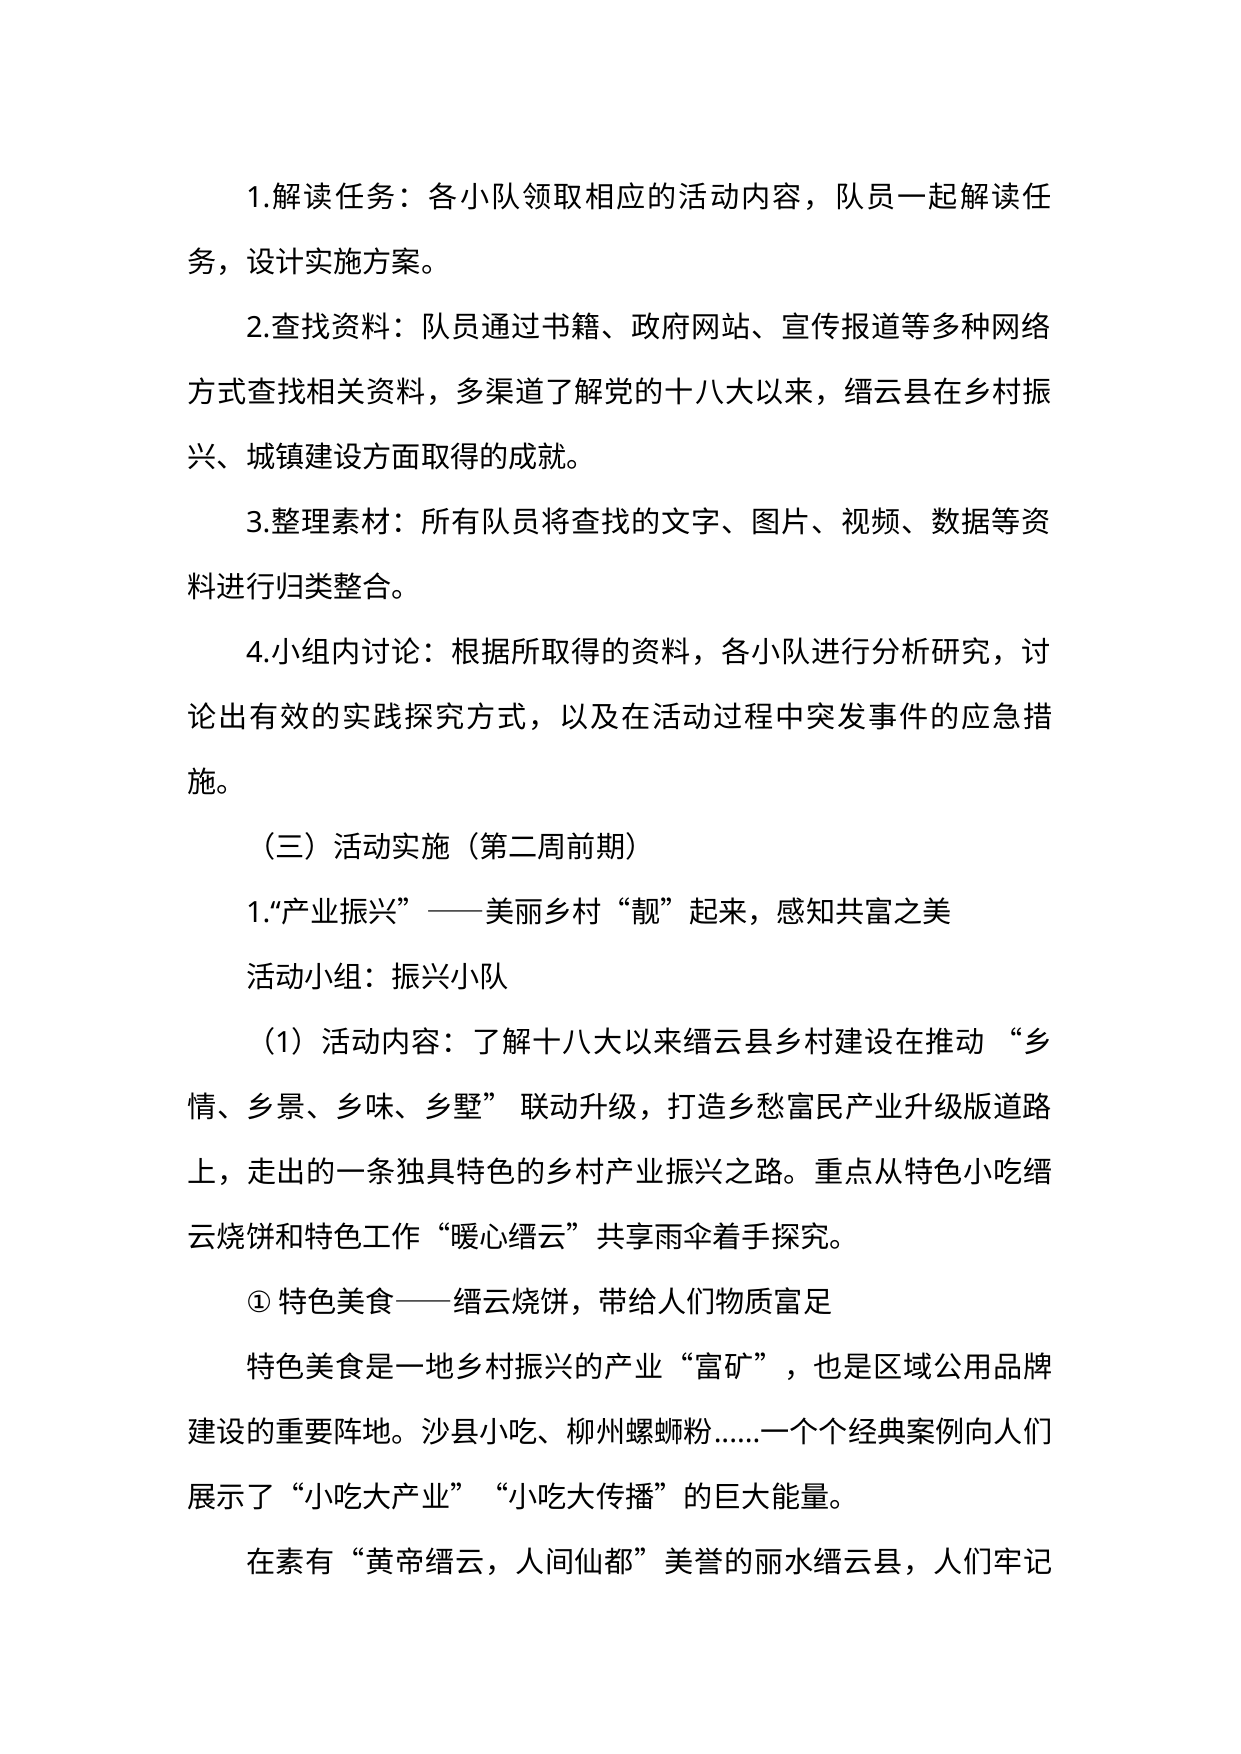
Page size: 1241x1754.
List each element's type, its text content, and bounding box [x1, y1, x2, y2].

list 3.整理素材：所有队员将查找的文字、图片、视频、数据等资料进行归类整合。 [187, 487, 1053, 617]
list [187, 1527, 1053, 1592]
list 1.解读任务：各小队领取相应的活动内容，队员一起解读任务，设计实施方案。 [187, 162, 1053, 292]
list 4.小组内讨论：根据所取得的资料，各小队进行分析研究，讨论出有效的实践探究方式，以及在活动过程中突发事件的应急措施。 [187, 617, 1053, 812]
list 活动实施（第二周前期） [187, 812, 1053, 877]
list 特色美食是一地乡村振兴的产业“富矿”，也是区域公用品牌建设的重要阵地。沙县小吃、柳州螺蛳粉......一个个经典案例向人们展示了“小吃大产业”“小吃大传播”的巨大能量。 [187, 1332, 1053, 1527]
list 2.查找资料：队员通过书籍、政府网站、宣传报道等多种网络方式查找相关资料，多渠道了解党的十八大以来，缙云县在乡村振兴、城镇建设方面取得的成就。 [187, 292, 1053, 487]
list 活动内容：了解十八大以来缙云县乡村建设在推动 “乡情、乡景、乡味、乡墅” 联动升级，打造乡愁富民产业升级版道路上，走出的一条独具特色的乡村产业振兴之路。重点从特色小吃缙云烧饼和特色工作“暖心缙云”共享雨伞着手探究。 [187, 1007, 1053, 1267]
list 活动小组：振兴小队 [187, 942, 1053, 1007]
text 1.“产业振兴”——美丽乡村“靓”起来，感知共富之美 [187, 877, 1053, 942]
list ①特色美食——缙云烧饼，带给人们物质富足 [187, 1267, 1053, 1332]
